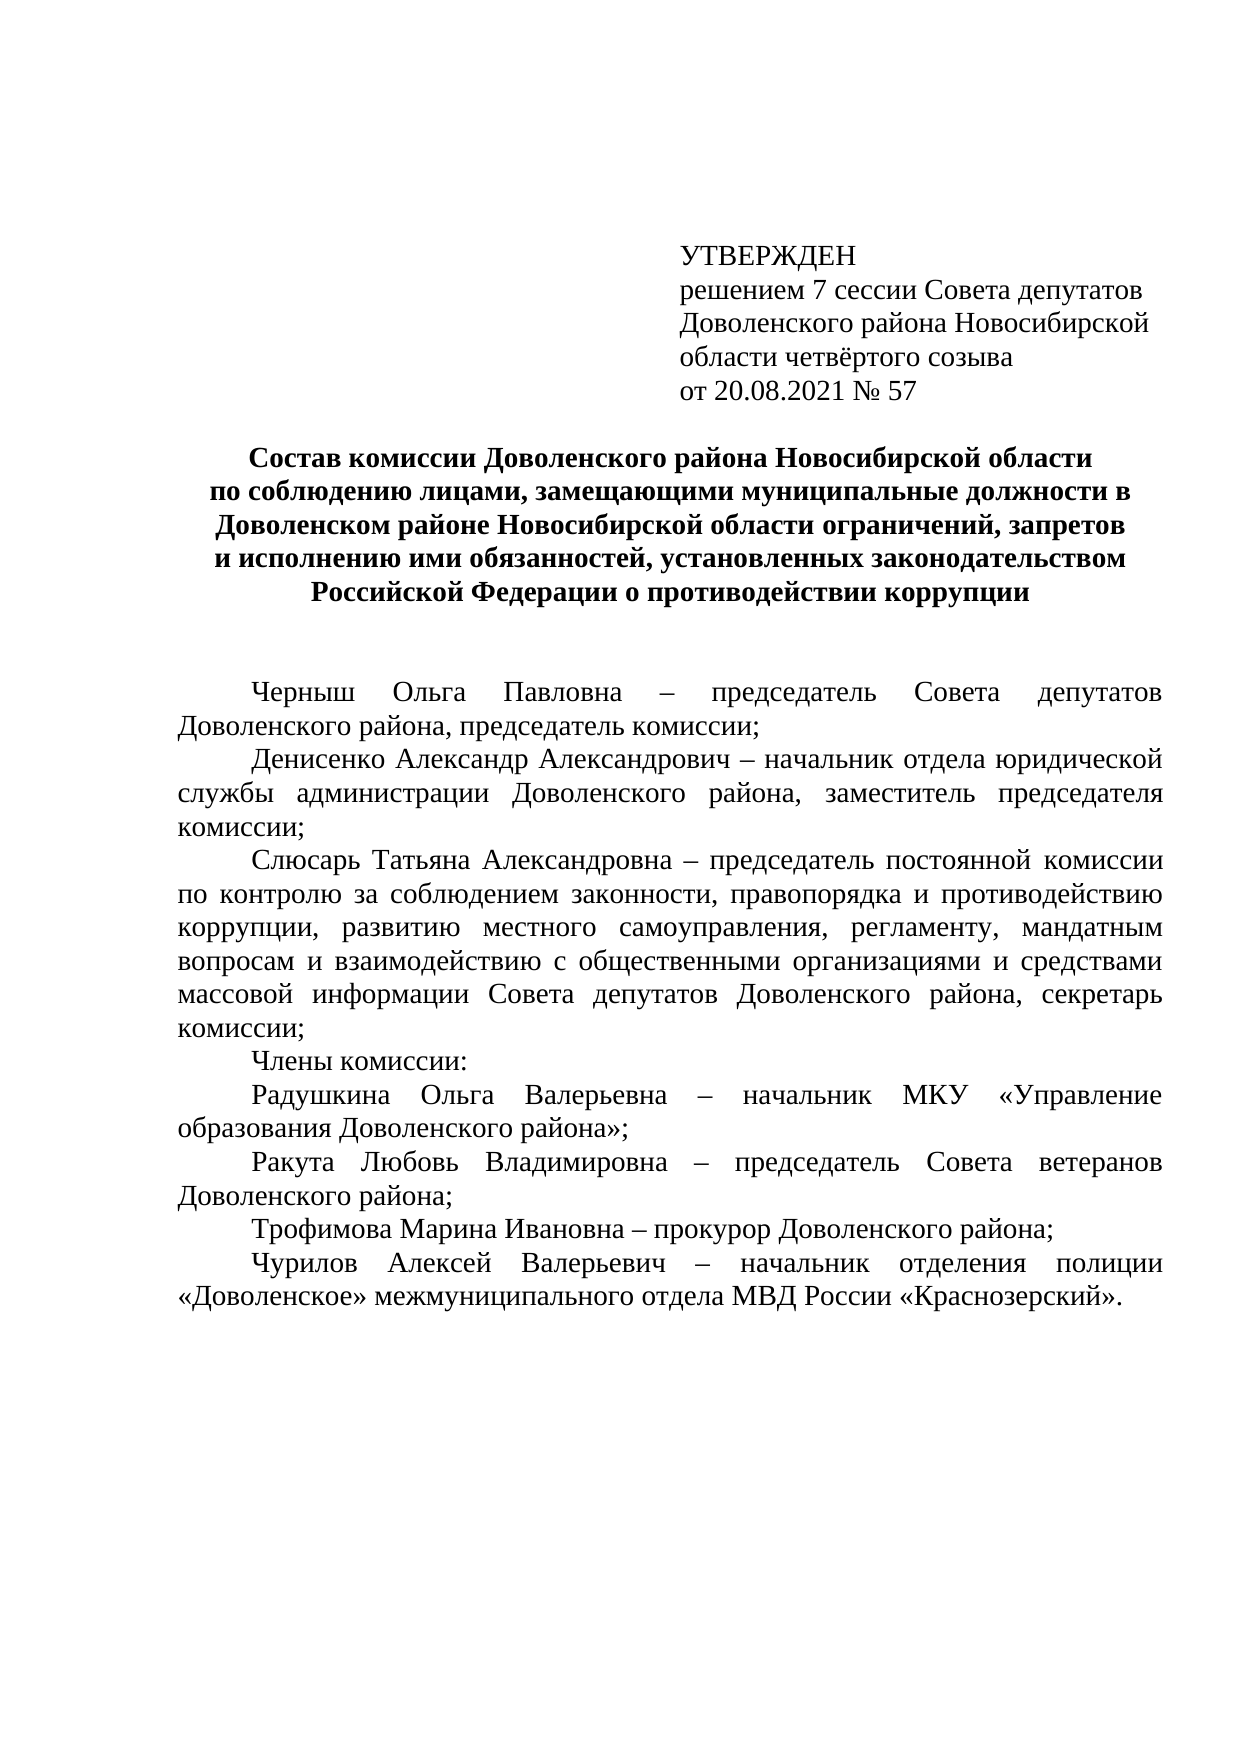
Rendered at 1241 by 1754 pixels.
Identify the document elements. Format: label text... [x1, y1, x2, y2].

text УТВЕРЖДЕН [679, 238, 1163, 272]
text решением 7 сессии Совета депутатов Доволенского района Новосибирской области четвёртого созыва [679, 272, 1163, 373]
text Черныш Ольга Павловна – председатель Совета депутатов Доволенского района, председатель комиссии; [177, 674, 1163, 742]
text Состав комиссии Доволенского района Новосибирской области по соблюдению лицами, замещающими муниципальные должности в Доволенском районе Новосибирской области ограничений, запретов и исполнению ими обязанностей, установленных законодательством Российской Федерации о противодействии коррупции [177, 440, 1163, 607]
text Денисенко Александр Александрович – начальник отдела юридической службы администрации Доволенского района, заместитель председателя комиссии; [177, 742, 1163, 842]
text Чурилов Алексей Валерьевич – начальник отделения полиции «Доволенское» межмуниципального отдела МВД России «Краснозерский». [177, 1245, 1163, 1312]
text Трофимова Марина Ивановна – прокурор Доволенского района; [177, 1211, 1163, 1245]
text Радушкина Ольга Валерьевна – начальник МКУ «Управление образования Доволенского района»; [177, 1077, 1163, 1144]
text от 20.08.2021 № 57 [679, 373, 1163, 406]
text Слюсарь Татьяна Александровна – председатель постоянной комиссии по контролю за соблюдением законности, правопорядка и противодействию коррупции, развитию местного самоуправления, регламенту, мандатным вопросам и взаимодействию с общественными организациями и средствами массовой информации Совета депутатов Доволенского района, секретарь комиссии; [177, 842, 1163, 1043]
text Члены комиссии: [177, 1043, 1163, 1077]
text Ракута Любовь Владимировна – председатель Совета ветеранов Доволенского района; [177, 1144, 1163, 1211]
